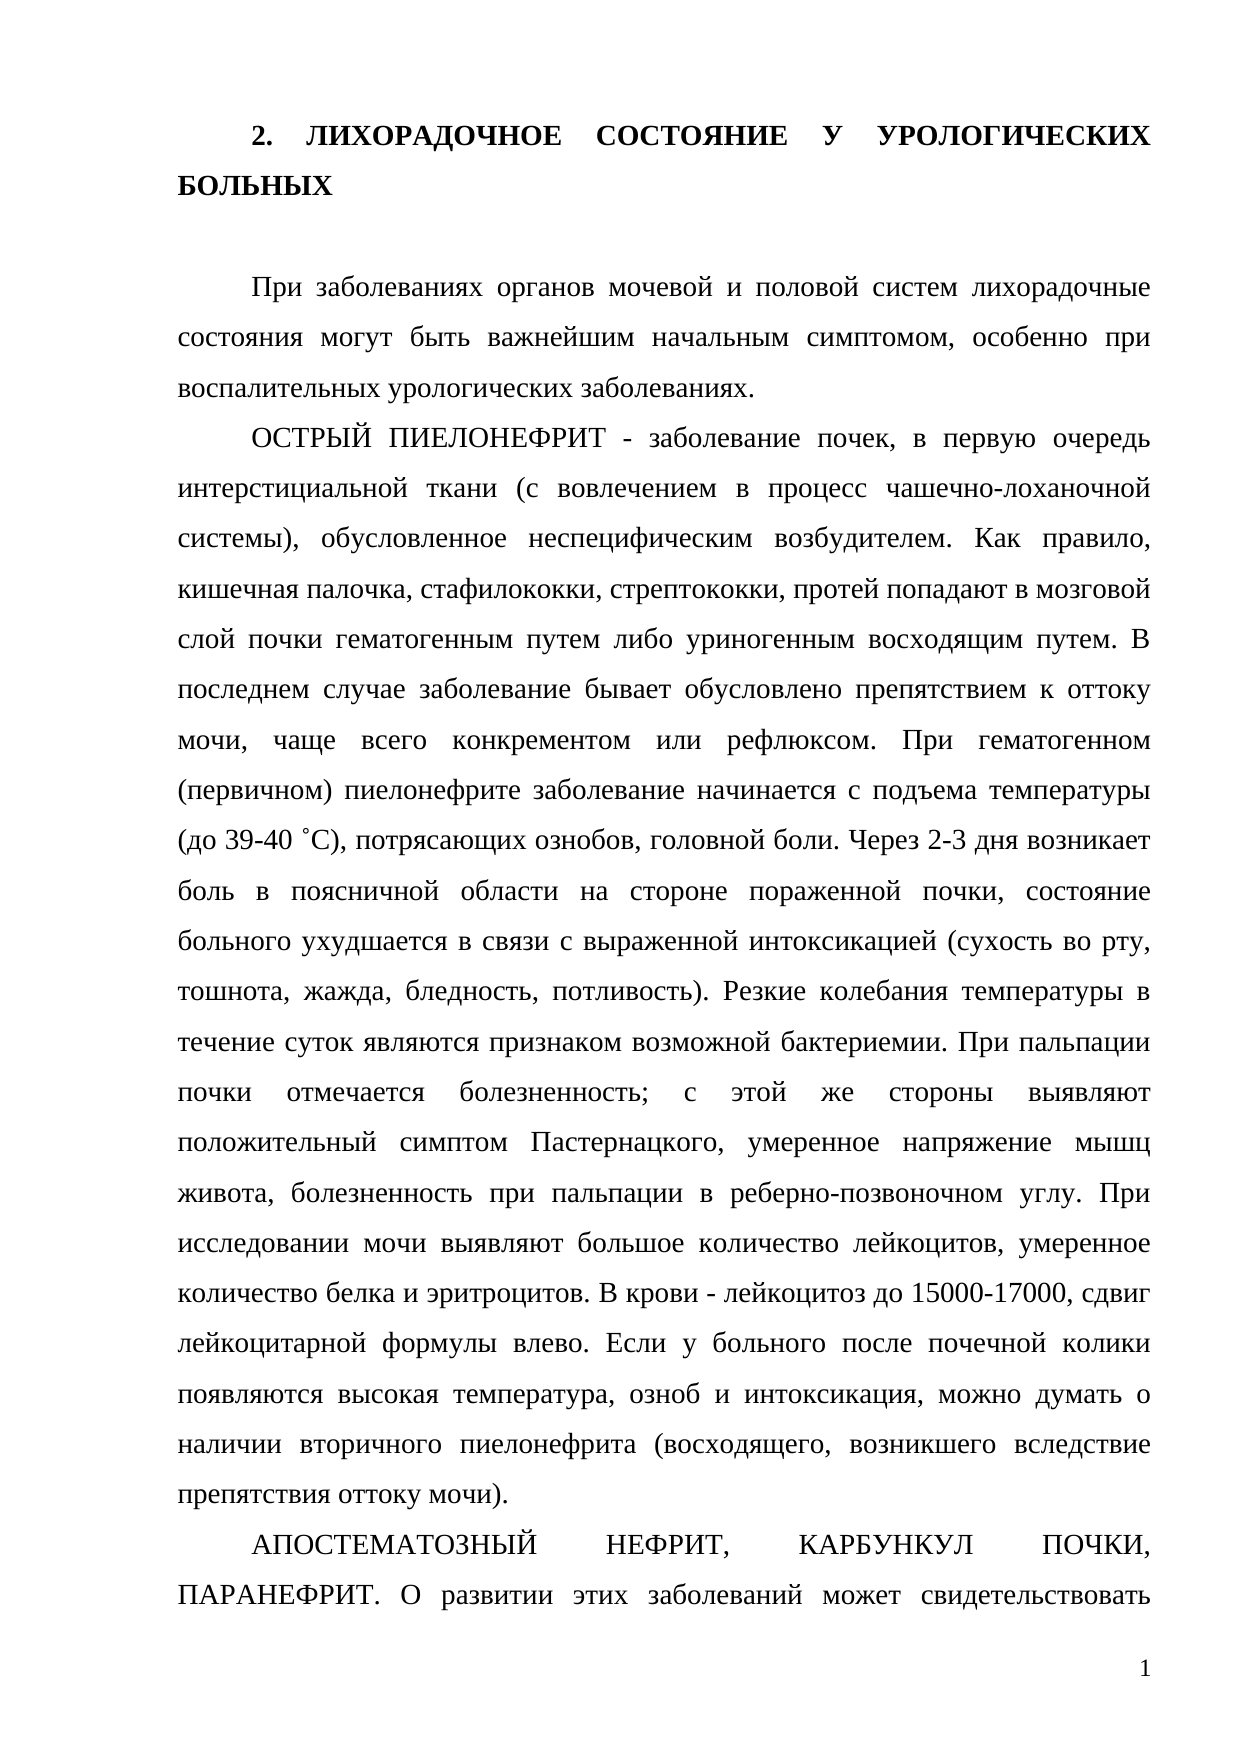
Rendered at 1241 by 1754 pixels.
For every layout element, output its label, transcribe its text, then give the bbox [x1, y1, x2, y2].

text ОСТРЫЙ ПИЕЛОНЕФРИТ - заболевание почек, в первую очередь интерстициальной ткани (с вовлечением в процесс чашечно-лоханочной системы), обусловленное неспецифическим возбудителем. Как правило, кишечная палочка, стафилококки, стрептококки, протей попадают в мозговой слой почки гематогенным путем либо уриногенным восходящим путем. В последнем случае заболевание бывает обусловлено препятствием к оттоку мочи, чаще всего конкрементом или рефлюксом. При гематогенном (первичном) пиелонефрите заболевание начинается с подъема температуры (до 39-40 ˚С), потрясающих ознобов, головной боли. Через 2-3 дня возникает боль в поясничной области на стороне пораженной почки, состояние больного ухудшается в связи с выраженной интоксикацией (сухость во рту, тошнота, жажда, бледность, потливость). Резкие колебания температуры в течение суток являются признаком возможной бактериемии. При пальпации почки отмечается болезненность; с этой же стороны выявляют положительный симптом Пастернацкого, умеренное напряжение мышц живота, болезненность при пальпации в реберно-позвоночном углу. При исследовании мочи выявляют большое количество лейкоцитов, умеренное количество белка и эритроцитов. В крови - лейкоцитоз до 15000-17000, сдвиг лейкоцитарной формулы влево. Если у больного после почечной колики появляются высокая температура, озноб и интоксикация, можно думать о наличии вторичного пиелонефрита (восходящего, возникшего вследствие препятствия оттоку мочи). [177, 420, 1152, 1510]
text 2. ЛИХОРАДОЧНОЕ СОСТОЯНИЕ У УРОЛОГИЧЕСКИХ БОЛЬНЫХ [177, 118, 1152, 202]
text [177, 1527, 1152, 1611]
text При заболеваниях органов мочевой и половой систем лихорадочные состояния могут быть важнейшим начальным симптомом, особенно при воспалительных урологических заболеваниях. [177, 269, 1152, 403]
